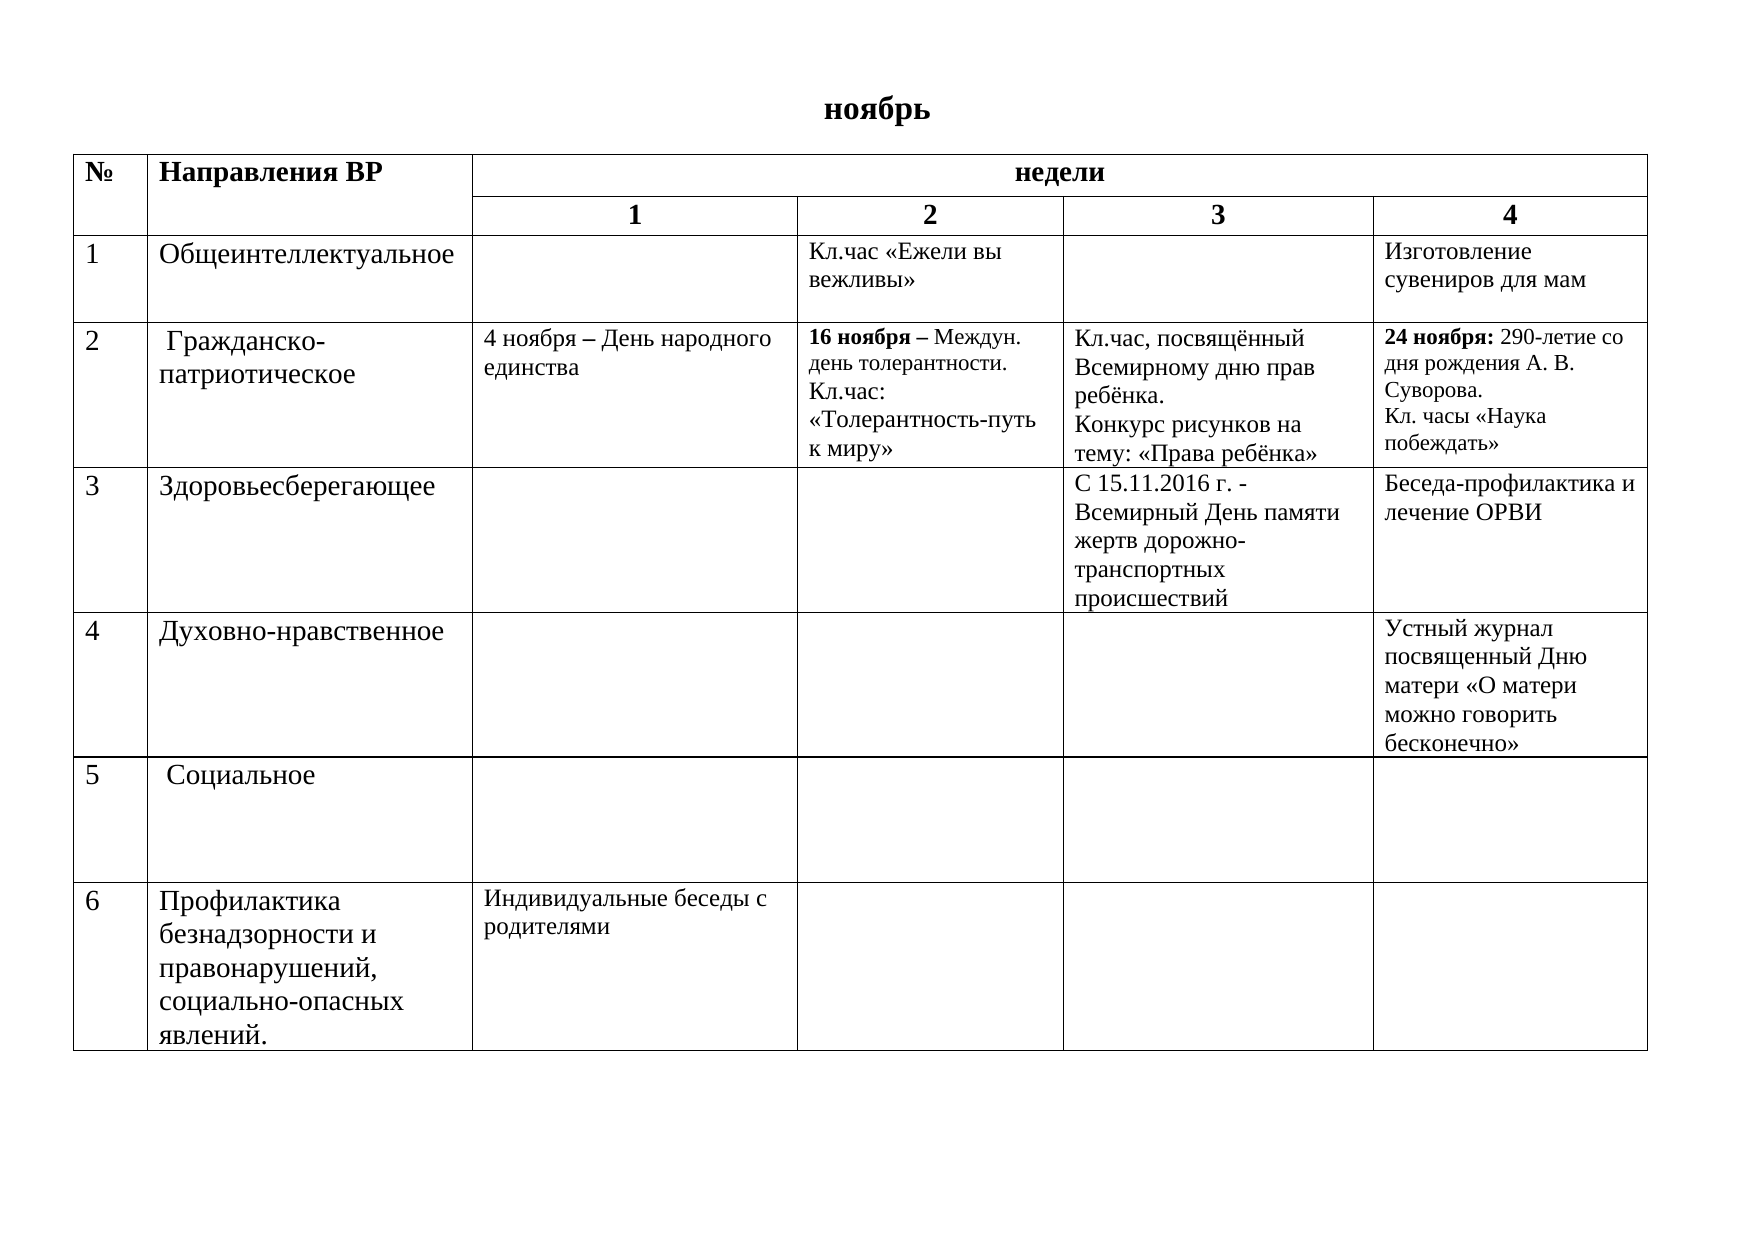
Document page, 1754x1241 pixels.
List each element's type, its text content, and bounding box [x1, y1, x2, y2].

table_header недели [473, 155, 1647, 196]
table_cell Беседа-профилактика и лечение ОРВИ [1374, 468, 1647, 612]
table_cell С 15.11.2016 г. - Всемирный День памяти жертв дорожно-транспортных происшествий [1064, 468, 1373, 612]
table_cell Изготовление сувениров для мам [1374, 236, 1647, 322]
table_cell 2 [798, 197, 1063, 235]
table_cell 4 ноября – День народного единства [473, 323, 797, 467]
table_cell Индивидуальные беседы с родителями [473, 883, 797, 1050]
table_cell 5 [74, 758, 147, 882]
table_cell [473, 758, 797, 882]
table_header Направления ВР [148, 155, 472, 235]
table_cell [473, 468, 797, 612]
table_cell [798, 883, 1063, 1050]
table_cell Общеинтеллектуальное [148, 236, 472, 322]
table_cell Здоровьесберегающее [148, 468, 472, 612]
table_cell [798, 758, 1063, 882]
table_cell Духовно-нравственное [148, 613, 472, 756]
table_cell Кл.час «Ежели вы вежливы» [798, 236, 1063, 322]
table_cell [1064, 758, 1373, 882]
table_cell 24 ноября: 290-летие со дня рождения А. В. Суворова. Кл. часы «Наука побеждать» [1374, 323, 1647, 467]
table_cell 3 [1064, 197, 1373, 235]
table_cell [1064, 236, 1373, 322]
table_cell [1374, 758, 1647, 882]
table_cell [1064, 613, 1373, 756]
table_cell [1374, 883, 1647, 1050]
table_cell 4 [1374, 197, 1647, 235]
table_cell Гражданско-патриотическое [148, 323, 472, 467]
table_cell [798, 613, 1063, 756]
table_cell 3 [74, 468, 147, 612]
table_cell Социальное [148, 758, 472, 882]
table_cell Устный журнал посвященный Дню матери «О матери можно говорить бесконечно» [1374, 613, 1647, 756]
table_cell [798, 468, 1063, 612]
table_cell 4 [74, 613, 147, 756]
table_cell 16 ноября – Междун. день толерантности. Кл.час: «Толерантность-путь к миру» [798, 323, 1063, 467]
table_cell 1 [473, 197, 797, 235]
table_cell [1064, 883, 1373, 1050]
table_cell 6 [74, 883, 147, 1050]
table_cell Профилактика безнадзорности и правонарушений, социально-опасных явлений. [148, 883, 472, 1050]
table_cell 2 [74, 323, 147, 467]
text ноябрь [118, 89, 1636, 127]
table_cell 1 [74, 236, 147, 322]
table_cell Кл.час, посвящённый Всемирному дню прав ребёнка. Конкурс рисунков на тему: «Права ребёнка» [1064, 323, 1373, 467]
table_header № [74, 155, 147, 235]
table_cell [473, 236, 797, 322]
table_cell [473, 613, 797, 756]
